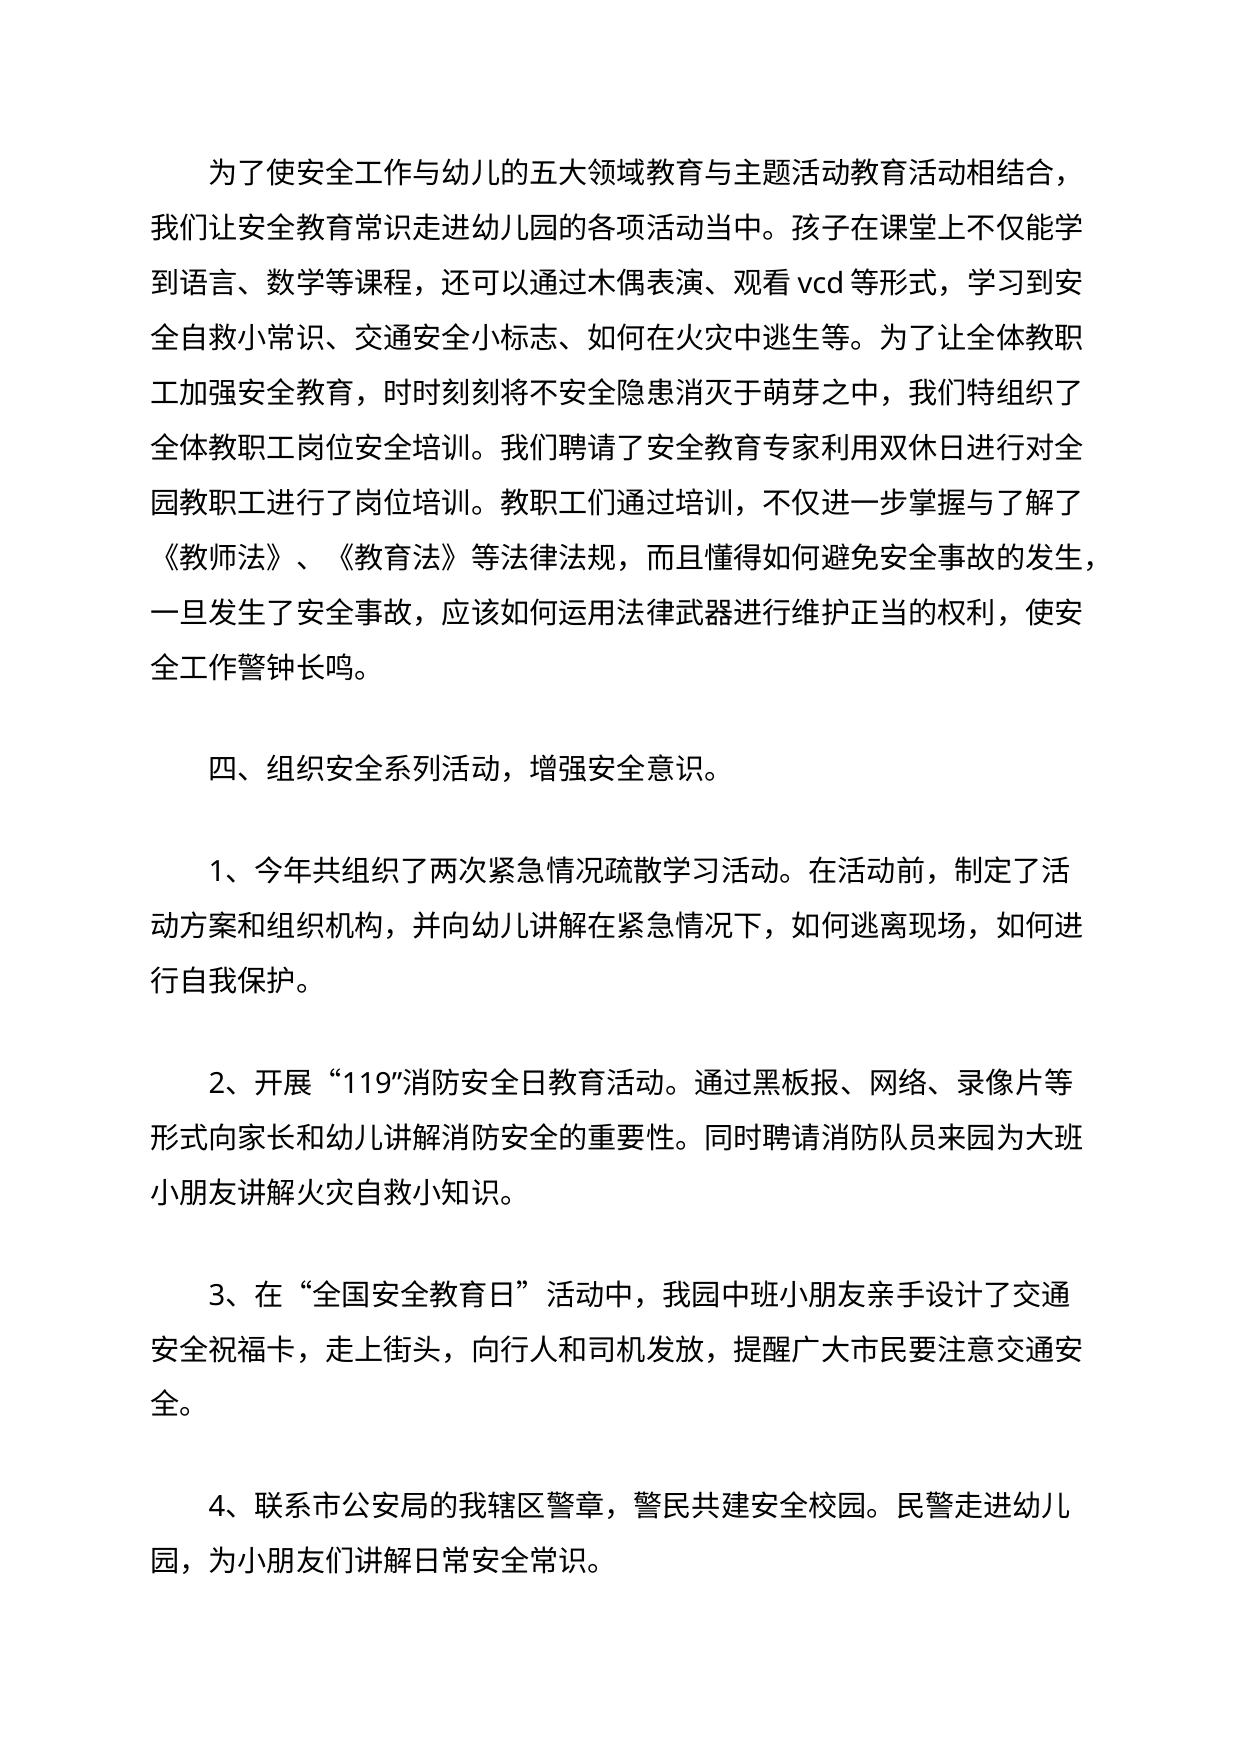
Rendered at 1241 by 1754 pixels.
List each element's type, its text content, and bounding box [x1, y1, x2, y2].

text 四、组织安全系列活动，增强安全意识。 [150, 746, 1090, 788]
text 1、今年共组织了两次紧急情况疏散学习活动。在活动前，制定了活动方案和组织机构，并向幼儿讲解在紧急情况下，如何逃离现场，如何进行自我保护。 [150, 848, 1090, 1000]
text 2、开展“119”消防安全日教育活动。通过黑板报、网络、录像片等形式向家长和幼儿讲解消防安全的重要性。同时聘请消防队员来园为大班小朋友讲解火灾自救小知识。 [150, 1059, 1090, 1212]
text 4、联系市公安局的我辖区警章，警民共建安全校园。民警走进幼儿园，为小朋友们讲解日常安全常识。 [150, 1483, 1090, 1580]
text 为了使安全工作与幼儿的五大领域教育与主题活动教育活动相结合，我们让安全教育常识走进幼儿园的各项活动当中。孩子在课堂上不仅能学到语言、数学等课程，还可以通过木偶表演、观看vcd等形式，学习到安全自救小常识、交通安全小标志、如何在火灾中逃生等。为了让全体教职工加强安全教育，时时刻刻将不安全隐患消灭于萌芽之中，我们特组织了全体教职工岗位安全培训。我们聘请了安全教育专家利用双休日进行对全园教职工进行了岗位培训。教职工们通过培训，不仅进一步掌握与了解了《教师法》、《教育法》等法律法规，而且懂得如何避免安全事故的发生，一旦发生了安全事故，应该如何运用法律武器进行维护正当的权利，使安全工作警钟长鸣。 [150, 150, 1090, 686]
text 3、在“全国安全教育日”活动中，我园中班小朋友亲手设计了交通安全祝福卡，走上街头，向行人和司机发放，提醒广大市民要注意交通安全。 [150, 1271, 1090, 1423]
